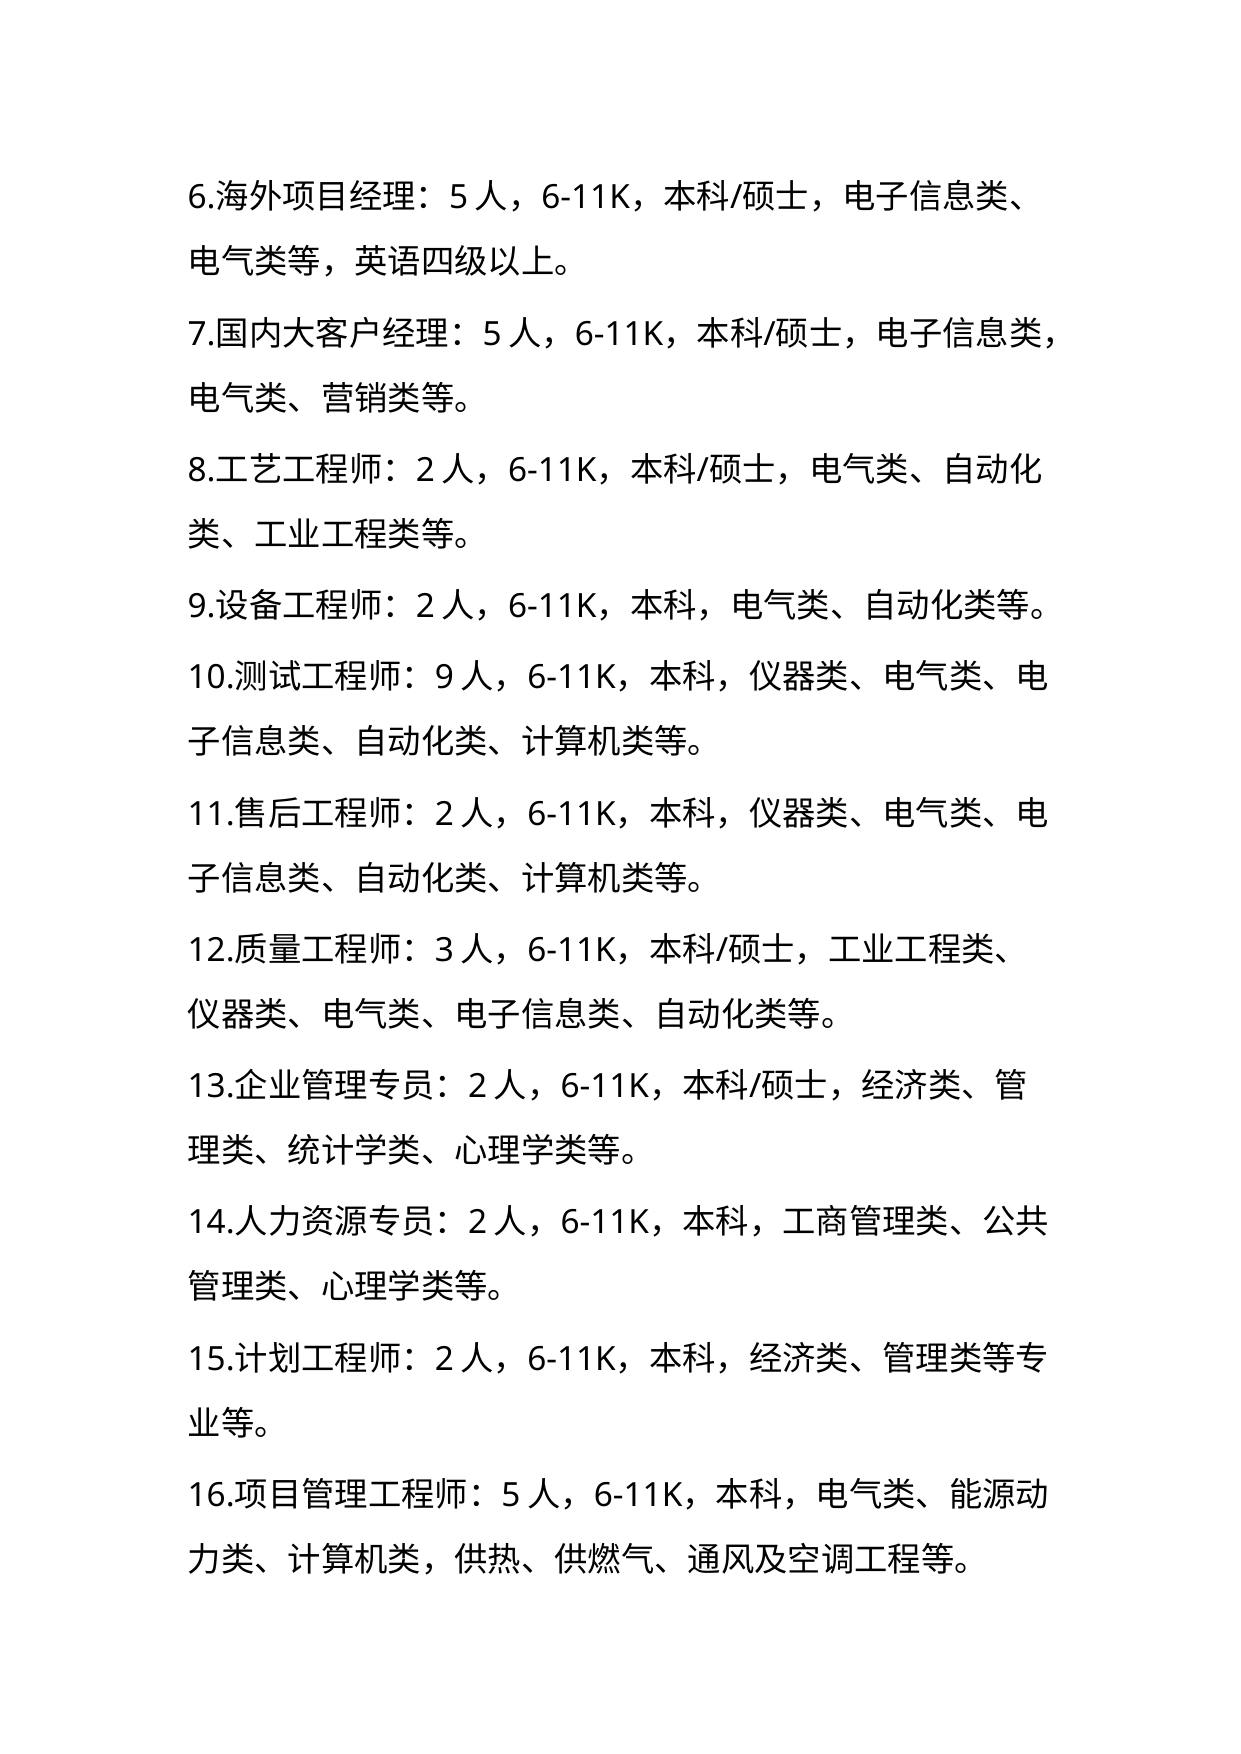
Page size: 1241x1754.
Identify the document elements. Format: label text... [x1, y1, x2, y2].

text 9.设备工程师：2人，6-11K，本科，电气类、自动化类等。 [187, 571, 1053, 636]
text 6.海外项目经理：5人，6-11K，本科/硕士，电子信息类、电气类等，英语四级以上。 [187, 162, 1053, 292]
text 13.企业管理专员：2人，6-11K，本科/硕士，经济类、管理类、统计学类、心理学类等。 [187, 1051, 1053, 1181]
text 15.计划工程师：2人，6-11K，本科，经济类、管理类等专业等。 [187, 1323, 1053, 1453]
text 7.国内大客户经理：5人，6-11K，本科/硕士，电子信息类，电气类、营销类等。 [187, 298, 1053, 428]
text 12.质量工程师：3人，6-11K，本科/硕士，工业工程类、仪器类、电气类、电子信息类、自动化类等。 [187, 914, 1053, 1044]
text 16.项目管理工程师：5人，6-11K，本科，电气类、能源动力类、计算机类，供热、供燃气、通风及空调工程等。 [187, 1459, 1053, 1589]
text 11.售后工程师：2人，6-11K，本科，仪器类、电气类、电子信息类、自动化类、计算机类等。 [187, 778, 1053, 908]
text 8.工艺工程师：2人，6-11K，本科/硕士，电气类、自动化类、工业工程类等。 [187, 434, 1053, 564]
text 14.人力资源专员：2人，6-11K，本科，工商管理类、公共管理类、心理学类等。 [187, 1187, 1053, 1317]
text 10.测试工程师：9人，6-11K，本科，仪器类、电气类、电子信息类、自动化类、计算机类等。 [187, 642, 1053, 772]
